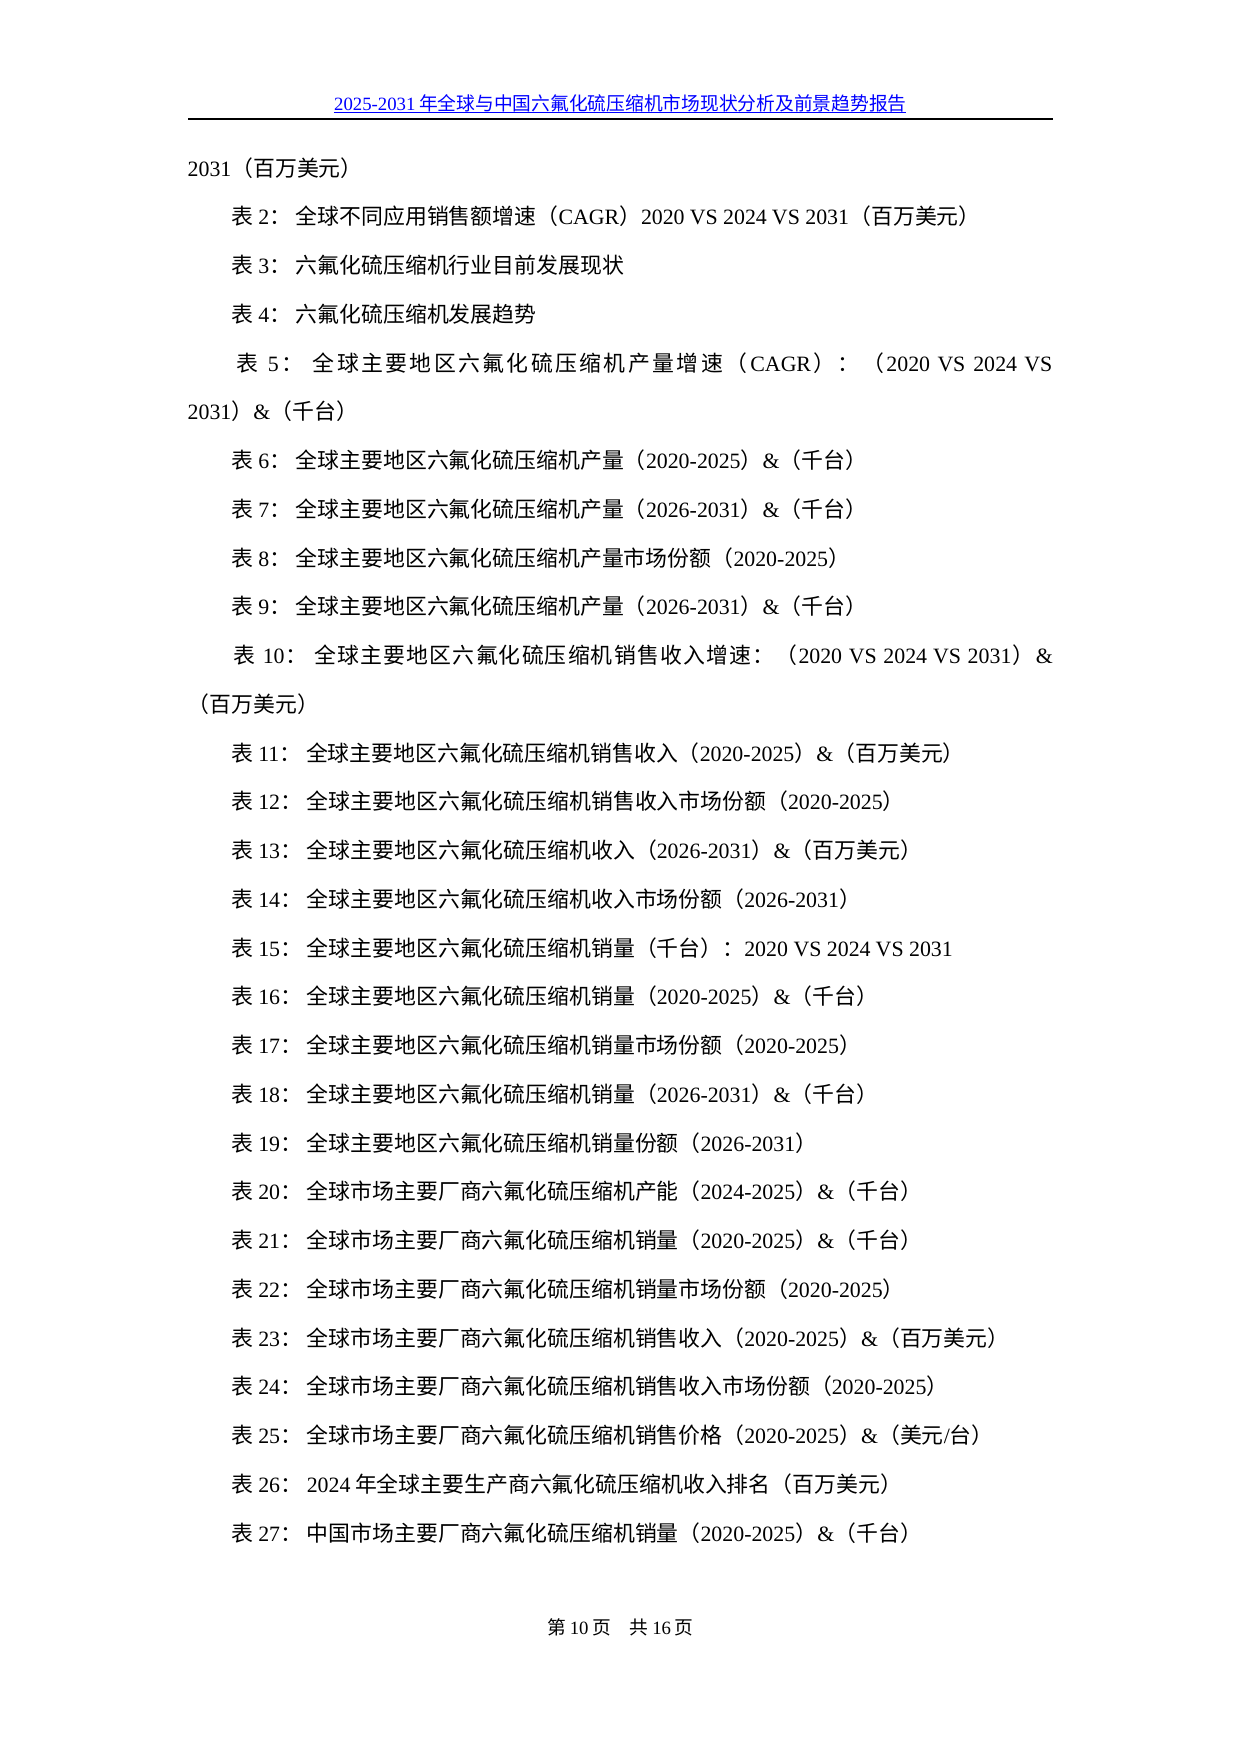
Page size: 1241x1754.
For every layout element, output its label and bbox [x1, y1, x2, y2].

text [187, 150, 1053, 1548]
